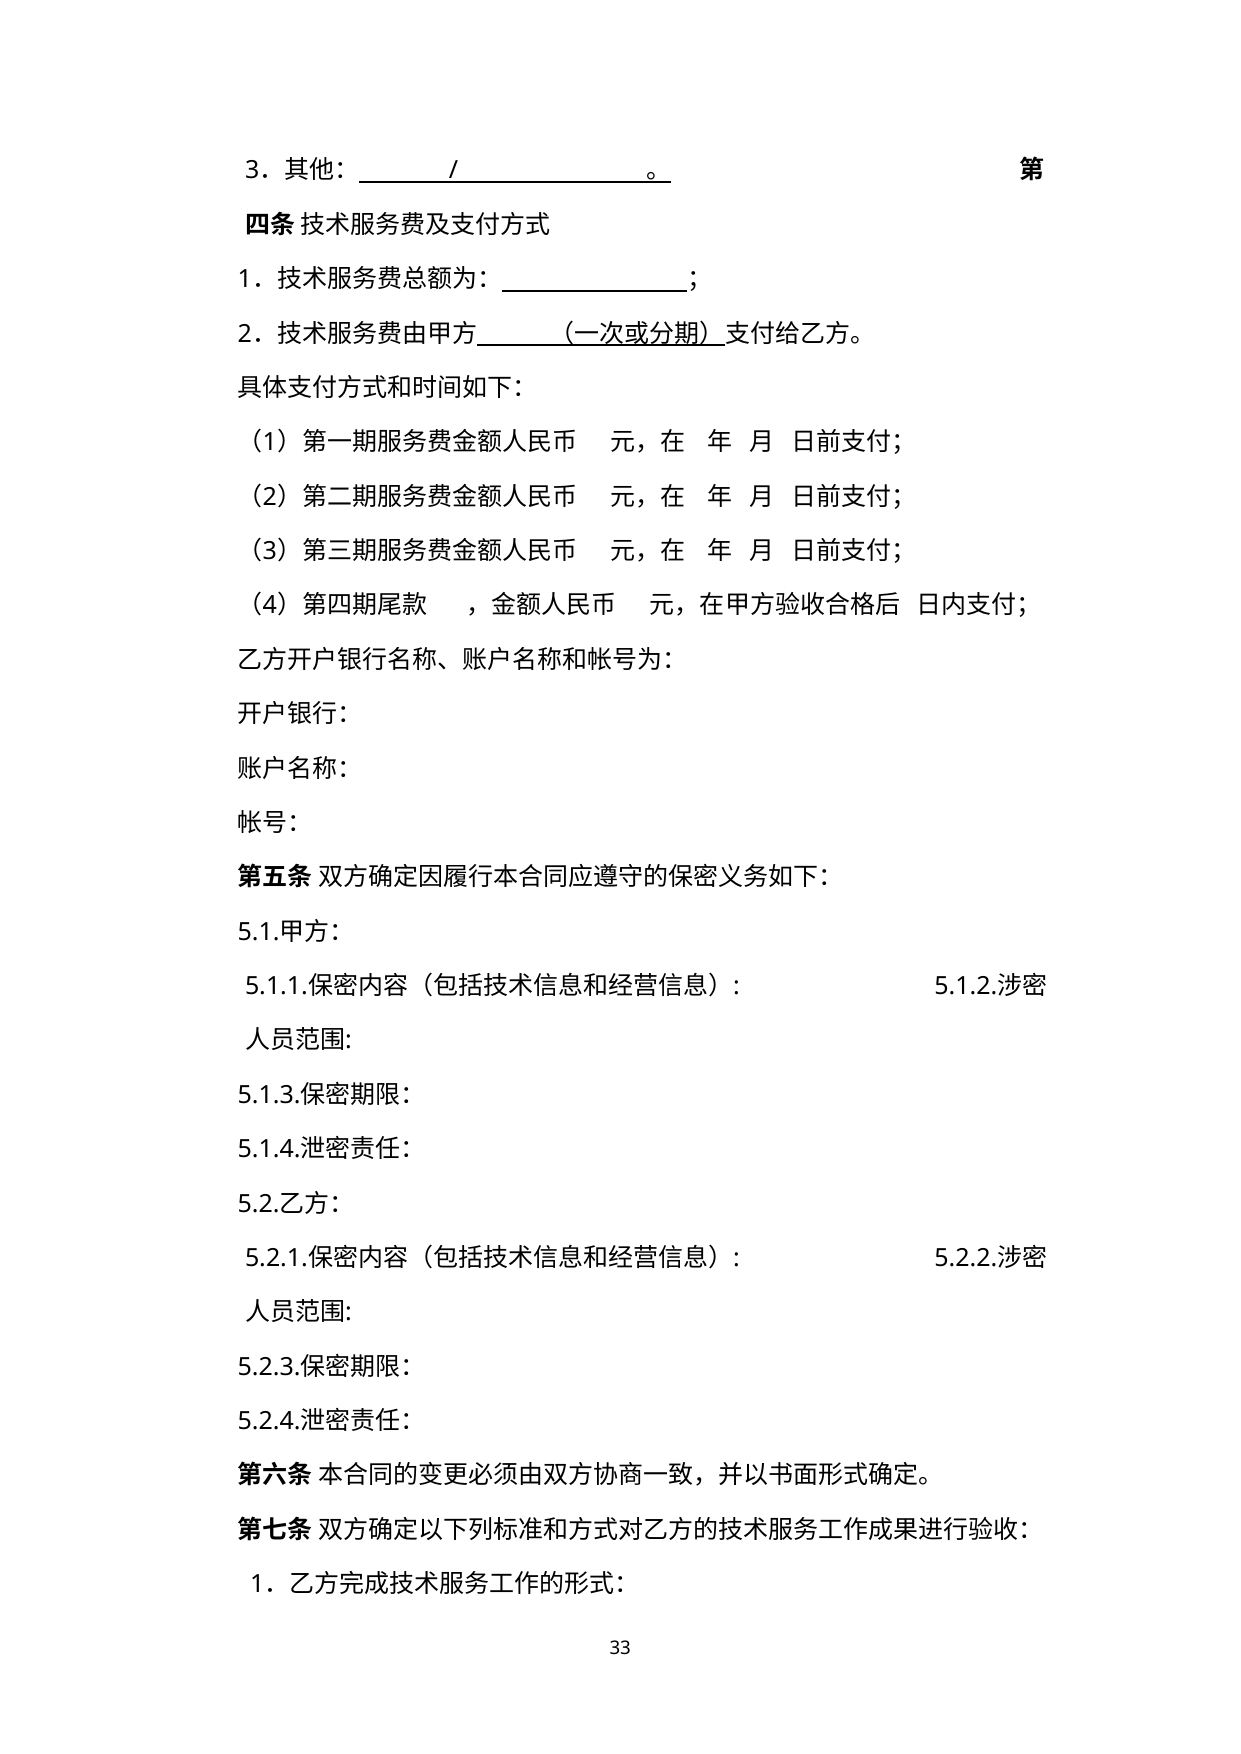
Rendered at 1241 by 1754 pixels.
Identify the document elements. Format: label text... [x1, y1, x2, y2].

text 5.1.甲方： [187, 911, 1053, 947]
text 1．乙方完成技术服务工作的形式： [187, 1564, 1053, 1600]
list 第二期服务费金额人民币 元，在 年 月 日前支付； [187, 476, 1053, 512]
text 5.1.3.保密期限： [187, 1074, 1053, 1111]
list 第三期服务费金额人民币 元，在 年 月 日前支付； [187, 531, 1053, 567]
text 5.2.1.保密内容（包括技术信息和经营信息）: 5.2.2.涉密人员范围: [245, 1237, 1053, 1328]
list 第一期服务费金额人民币 元，在 年 月 日前支付； [187, 422, 1053, 458]
text 2．技术服务费由甲方 （一次或分期）支付给乙方。 [187, 313, 1053, 349]
text 乙方开户银行名称、账户名称和帐号为： [187, 639, 1053, 676]
list 第四期尾款 ，金额人民币 元，在甲方验收合格后 日内支付； [187, 585, 1053, 621]
text 5.2.乙方： [187, 1183, 1053, 1219]
text 第六条 本合同的变更必须由双方协商一致，并以书面形式确定。 [187, 1455, 1053, 1491]
text 第五条 双方确定因履行本合同应遵守的保密义务如下： [187, 857, 1053, 893]
text 开户银行： [187, 694, 1053, 730]
text 1．技术服务费总额为： ； [187, 259, 1053, 295]
text 5.2.4.泄密责任： [187, 1401, 1053, 1437]
text 帐号： [187, 802, 1053, 839]
text 账户名称： [187, 748, 1053, 784]
text 5.1.1.保密内容（包括技术信息和经营信息）: 5.1.2.涉密人员范围: [245, 966, 1053, 1056]
text 5.2.3.保密期限： [187, 1346, 1053, 1382]
text 5.1.4.泄密责任： [187, 1129, 1053, 1165]
text 3．其他： / 。 第四条 技术服务费及支付方式 [245, 150, 1053, 241]
text 具体支付方式和时间如下： [187, 367, 1053, 404]
text 第七条 双方确定以下列标准和方式对乙方的技术服务工作成果进行验收： [187, 1509, 1053, 1546]
